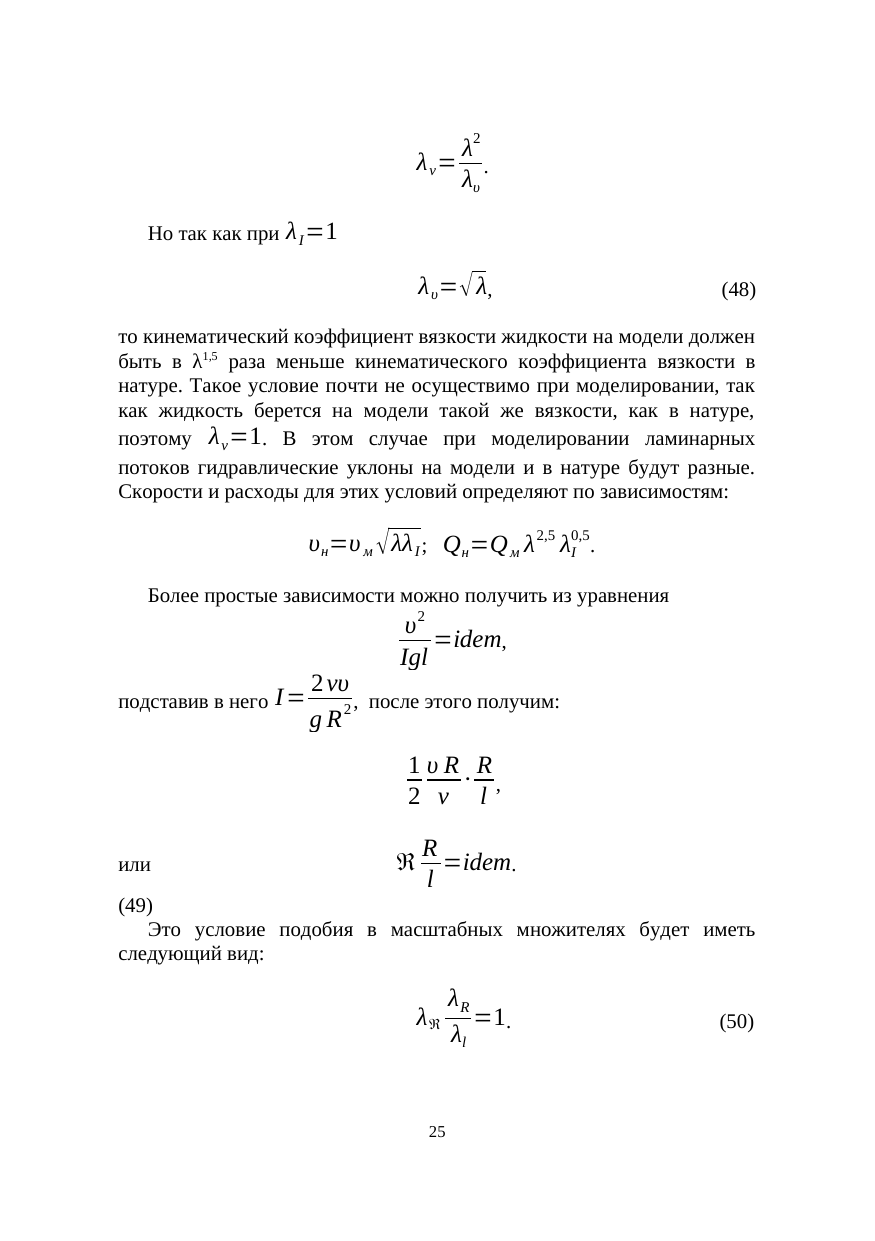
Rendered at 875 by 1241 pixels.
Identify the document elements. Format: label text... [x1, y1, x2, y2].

text Но так как при [118, 218, 756, 249]
text . (50) [122, 985, 754, 1051]
text . [118, 130, 756, 196]
text то кинематический коэффициент вязкости жидкости на модели должен быть в λ1,5 раза меньше кинематического коэффициента вязкости в натуре. Такое условие почти не осуществимо при моделировании, так как жидкость берется на модели такой же вязкости, как в натуре, поэтому . В этом случае при моделировании ламинарных потоков гидравлические уклоны на модели и в натуре будут разные. Скорости и расходы для этих условий определяют по зависимостям: [118, 324, 756, 503]
text , [118, 607, 756, 669]
text подставив в него , после этого получим: [118, 669, 756, 732]
text Более простые зависимости можно получить из уравнения [118, 583, 756, 607]
text ; . [118, 525, 756, 562]
text Это условие подобия в масштабных множителях будет иметь следующий вид: [118, 917, 756, 965]
text , [122, 751, 754, 810]
text или . (49) [118, 834, 754, 917]
text , (48) [122, 270, 756, 303]
